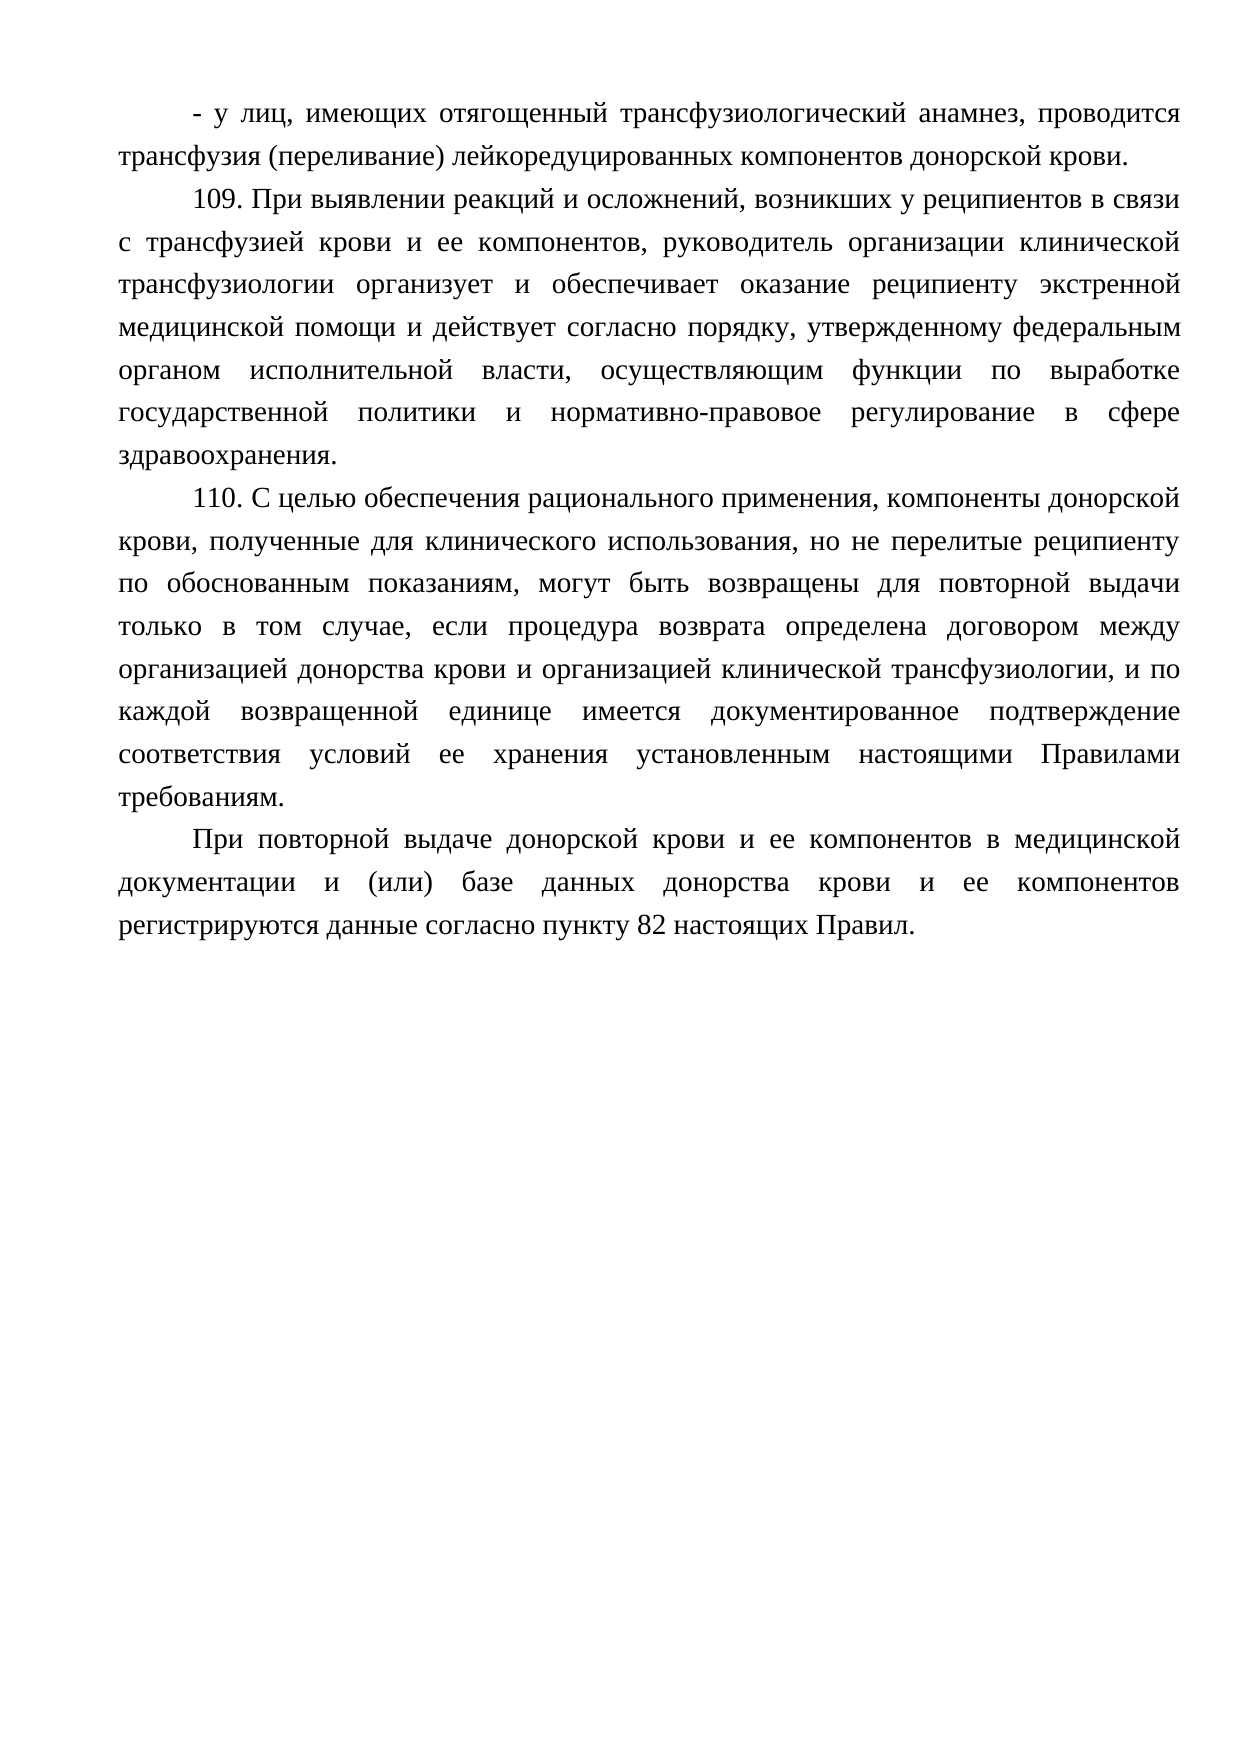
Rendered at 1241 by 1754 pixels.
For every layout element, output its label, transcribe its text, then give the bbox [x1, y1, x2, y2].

list При повторной выдаче донорской крови и ее компонентов в медицинской документации и (или) базе данных донорства крови и ее компонентов регистрируются данные согласно пункту 82 настоящих Правил. [118, 815, 1181, 943]
list - у лиц, имеющих отягощенный трансфузиологический анамнез, проводится трансфузия (переливание) лейкоредуцированных компонентов донорской крови. [118, 89, 1181, 174]
list С целью обеспечения рационального применения, компоненты донорской крови, полученные для клинического использования, но не перелитые реципиенту по обоснованным показаниям, могут быть возвращены для повторной выдачи только в том случае, если процедура возврата определена договором между организацией донорства крови и организацией клинической трансфузиологии, и по каждой возвращенной единице имеется документированное подтверждение соответствия условий ее хранения установленным настоящими Правилами требованиям. [118, 473, 1181, 815]
list При выявлении реакций и осложнений, возникших у реципиентов в связи с трансфузией крови и ее компонентов, руководитель организации клинической трансфузиологии организует и обеспечивает оказание реципиенту экстренной медицинской помощи и действует согласно порядку, утвержденному федеральным органом исполнительной власти, осуществляющим функции по выработке государственной политики и нормативно-правовое регулирование в сфере здравоохранения. [118, 174, 1181, 473]
